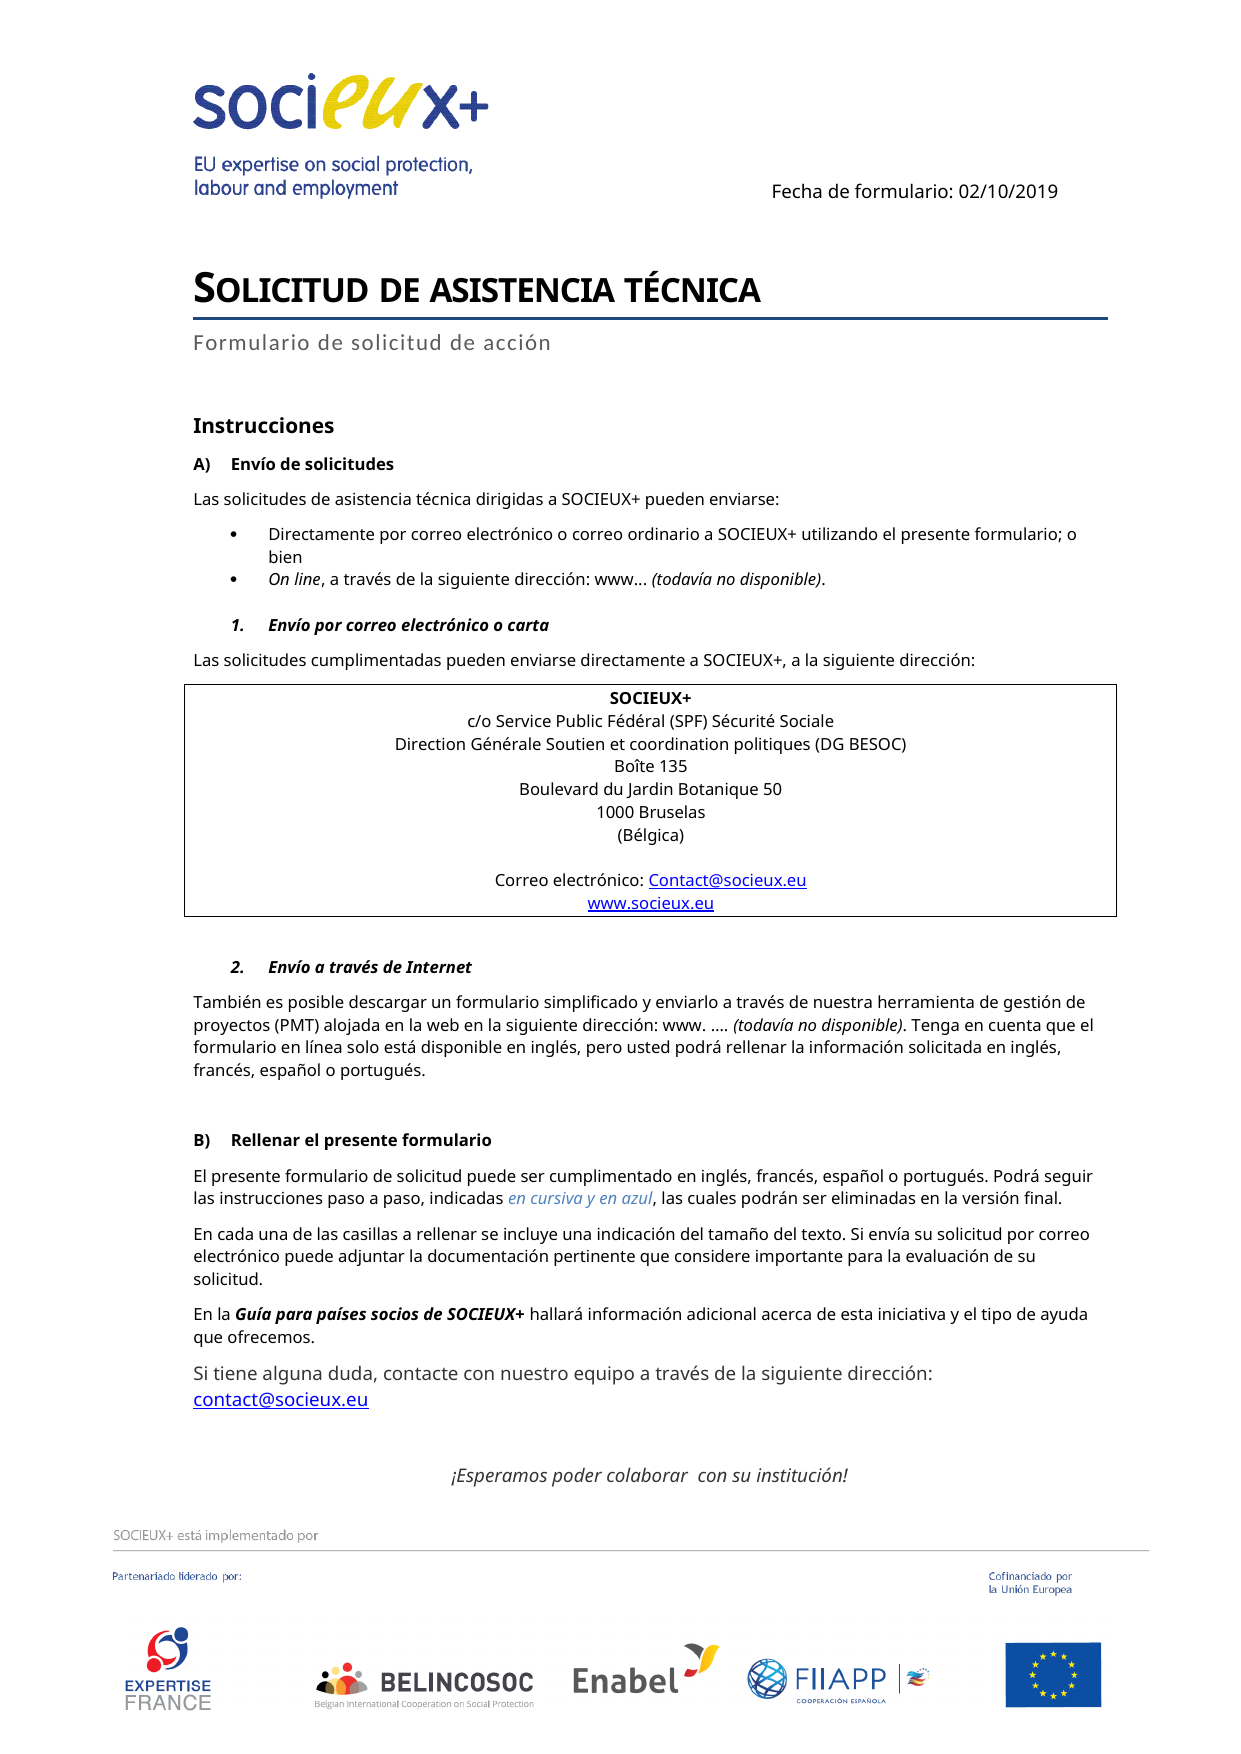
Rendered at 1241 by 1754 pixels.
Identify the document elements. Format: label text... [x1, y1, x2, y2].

text ¡Esperamos poder colaborar con su institución! [193, 1462, 1108, 1488]
list On line, a través de la siguiente dirección: www... (todavía no disponible). [231, 568, 1108, 591]
text (Bélgica) [185, 820, 1116, 846]
list Directamente por correo electrónico o correo ordinario a SOCIEUX+ utilizando el presente formulario; o bien [231, 523, 1108, 568]
list Envío de solicitudes [193, 452, 1108, 475]
text Las solicitudes cumplimentadas pueden enviarse directamente a SOCIEUX+, a la siguiente dirección: [193, 649, 1108, 671]
list Envío por correo electrónico o carta [231, 613, 1108, 636]
text www.socieux.eu [185, 888, 1116, 916]
text Si tiene alguna duda, contacte con nuestro equipo a través de la siguiente dirección: contact@socieux.eu [193, 1361, 1108, 1412]
text Boîte 135 [185, 752, 1116, 775]
text Boulevard du Jardin Botanique 50 [185, 775, 1116, 797]
list Rellenar el presente formulario [193, 1129, 1108, 1152]
text En la Guía para países socios de SOCIEUX+ hallará información adicional acerca de esta iniciativa y el tipo de ayuda que ofrecemos. [193, 1303, 1108, 1348]
text Instrucciones [193, 411, 1108, 440]
picture [193, 73, 489, 199]
text c/o Service Public Fédéral (SPF) Sécurité Sociale [185, 707, 1116, 729]
text Correo electrónico: Contact@socieux.eu [185, 866, 1116, 888]
subtitle Formulario de solicitud de acción [193, 328, 1108, 357]
picture [6, 1509, 1215, 1754]
title Solicitud de asistencia técnica [193, 258, 1108, 317]
list Envío a través de Internet [231, 955, 1108, 978]
text El presente formulario de solicitud puede ser cumplimentado en inglés, francés, español o portugués. Podrá seguir las instrucciones paso a paso, indicadas en cursiva y en azul, las cuales podrán ser eliminadas en la versión final. [193, 1164, 1108, 1209]
text También es posible descargar un formulario simplificado y enviarlo a través de nuestra herramienta de gestión de proyectos (PMT) alojada en la web en la siguiente dirección: www. …. (todavía no disponible). Tenga en cuenta que el formulario en línea solo está disponible en inglés, pero usted podrá rellenar la información solicitada en inglés, francés, español o portugués. [193, 990, 1108, 1081]
text SOCIEUX+ [185, 685, 1116, 707]
text En cada una de las casillas a rellenar se incluye una indicación del tamaño del texto. Si envía su solicitud por correo electrónico puede adjuntar la documentación pertinente que considere importante para la evaluación de su solicitud. [193, 1222, 1108, 1290]
text Direction Générale Soutien et coordination politiques (DG BESOC) [185, 729, 1116, 752]
text Las solicitudes de asistencia técnica dirigidas a SOCIEUX+ pueden enviarse: [193, 487, 1108, 510]
text 1000 Bruselas [185, 797, 1116, 820]
